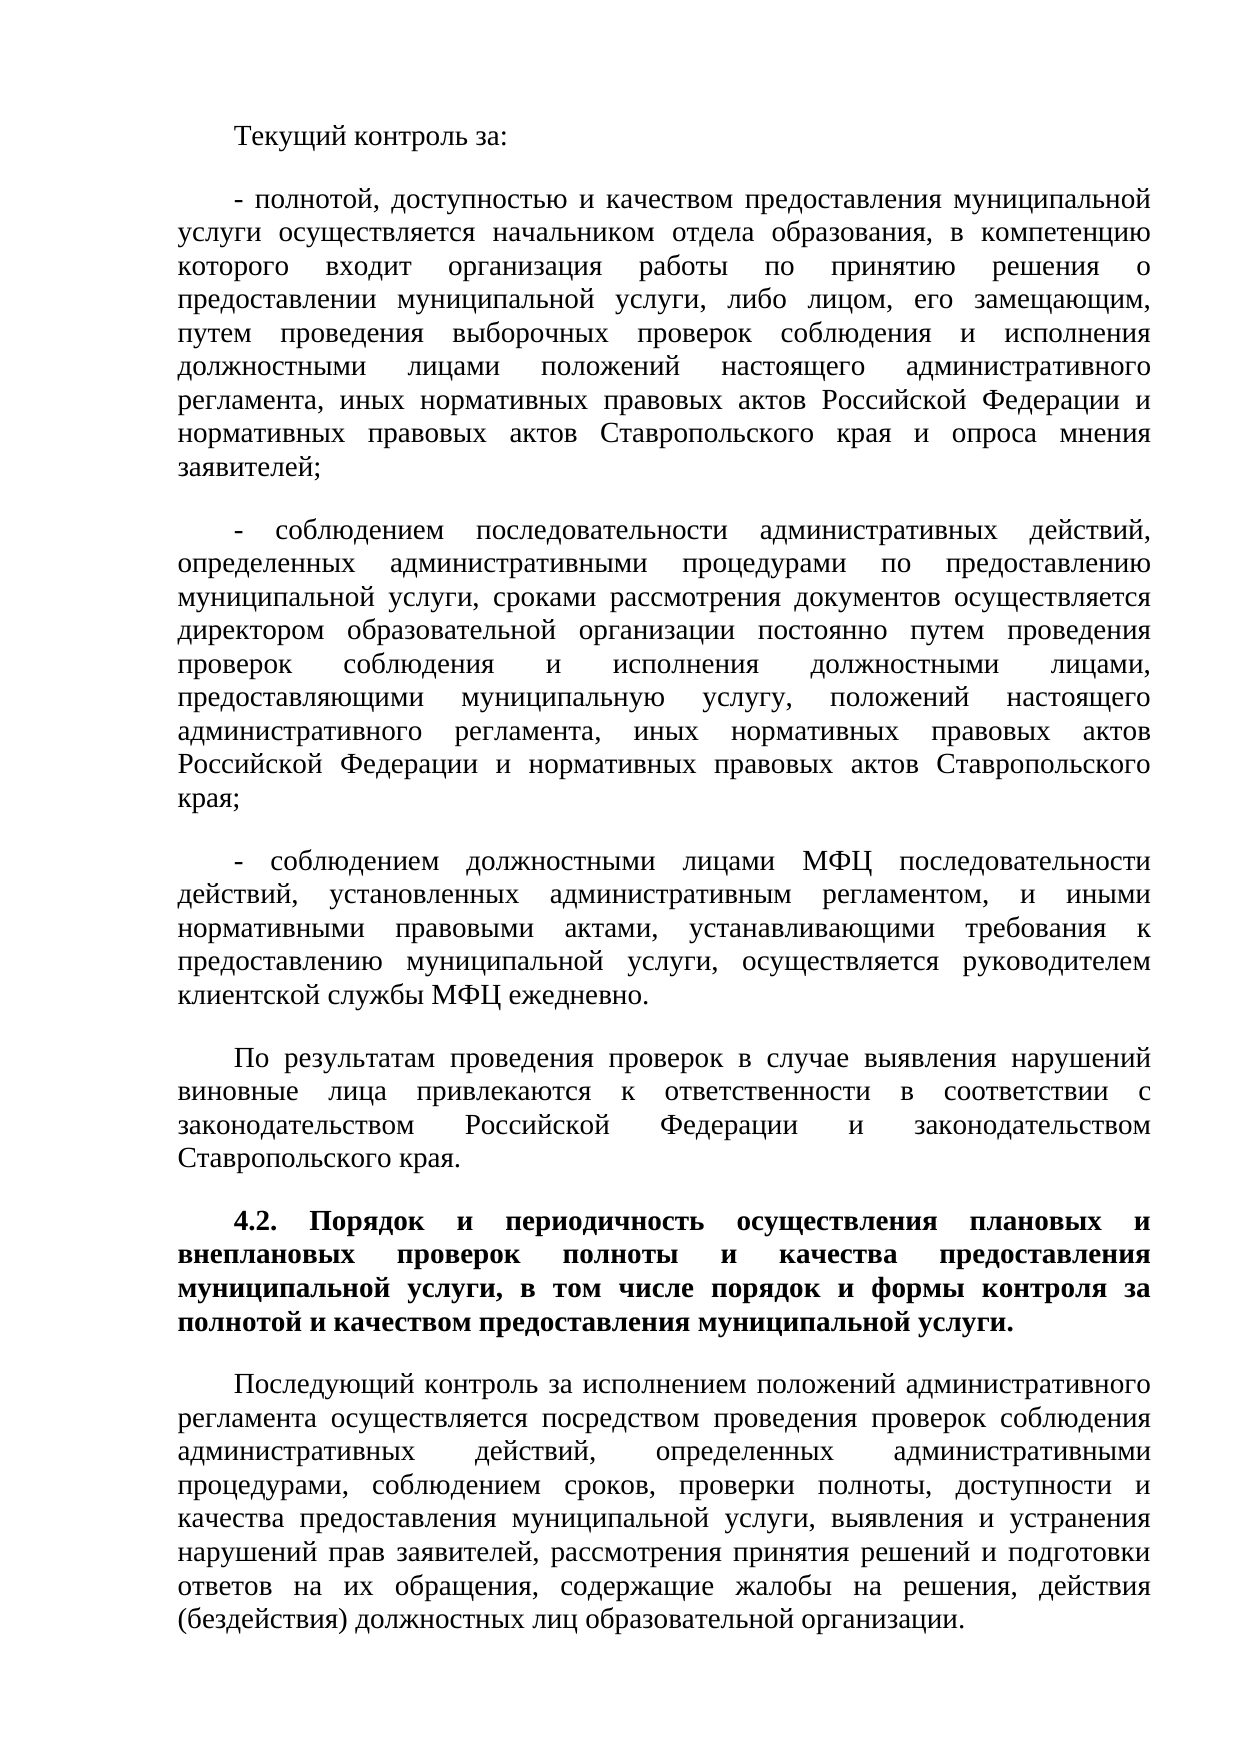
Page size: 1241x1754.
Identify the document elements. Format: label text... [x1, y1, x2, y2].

text - полнотой, доступностью и качеством предоставления муниципальной услуги осуществляется начальником отдела образования, в компетенцию которого входит организация работы по принятию решения о предоставлении муниципальной услуги, либо лицом, его замещающим, путем проведения выборочных проверок соблюдения и исполнения должностными лицами положений настоящего административного регламента, иных нормативных правовых актов Российской Федерации и нормативных правовых актов Ставропольского края и опроса мнения заявителей; [177, 181, 1152, 483]
text - соблюдением должностными лицами МФЦ последовательности действий, установленных административным регламентом, и иными нормативными правовыми актами, устанавливающими требования к предоставлению муниципальной услуги, осуществляется руководителем клиентской службы МФЦ ежедневно. [177, 843, 1152, 1011]
title 4.2. Порядок и периодичность осуществления плановых и внеплановых проверок полноты и качества предоставления муниципальной услуги, в том числе порядок и формы контроля за полнотой и качеством предоставления муниципальной услуги. [177, 1203, 1152, 1337]
text - соблюдением последовательности административных действий, определенных административными процедурами по предоставлению муниципальной услуги, сроками рассмотрения документов осуществляется директором образовательной организации постоянно путем проведения проверок соблюдения и исполнения должностными лицами, предоставляющими муниципальную услугу, положений настоящего административного регламента, иных нормативных правовых актов Российской Федерации и нормативных правовых актов Ставропольского края; [177, 512, 1152, 814]
text По результатам проведения проверок в случае выявления нарушений виновные лица привлекаются к ответственности в соответствии с законодательством Российской Федерации и законодательством Ставропольского края. [177, 1040, 1152, 1174]
text Последующий контроль за исполнением положений административного регламента осуществляется посредством проведения проверок соблюдения административных действий, определенных административными процедурами, соблюдением сроков, проверки полноты, доступности и качества предоставления муниципальной услуги, выявления и устранения нарушений прав заявителей, рассмотрения принятия решений и подготовки ответов на их обращения, содержащие жалобы на решения, действия (бездействия) должностных лиц образовательной организации. [177, 1366, 1152, 1635]
text Текущий контроль за: [177, 118, 1152, 152]
